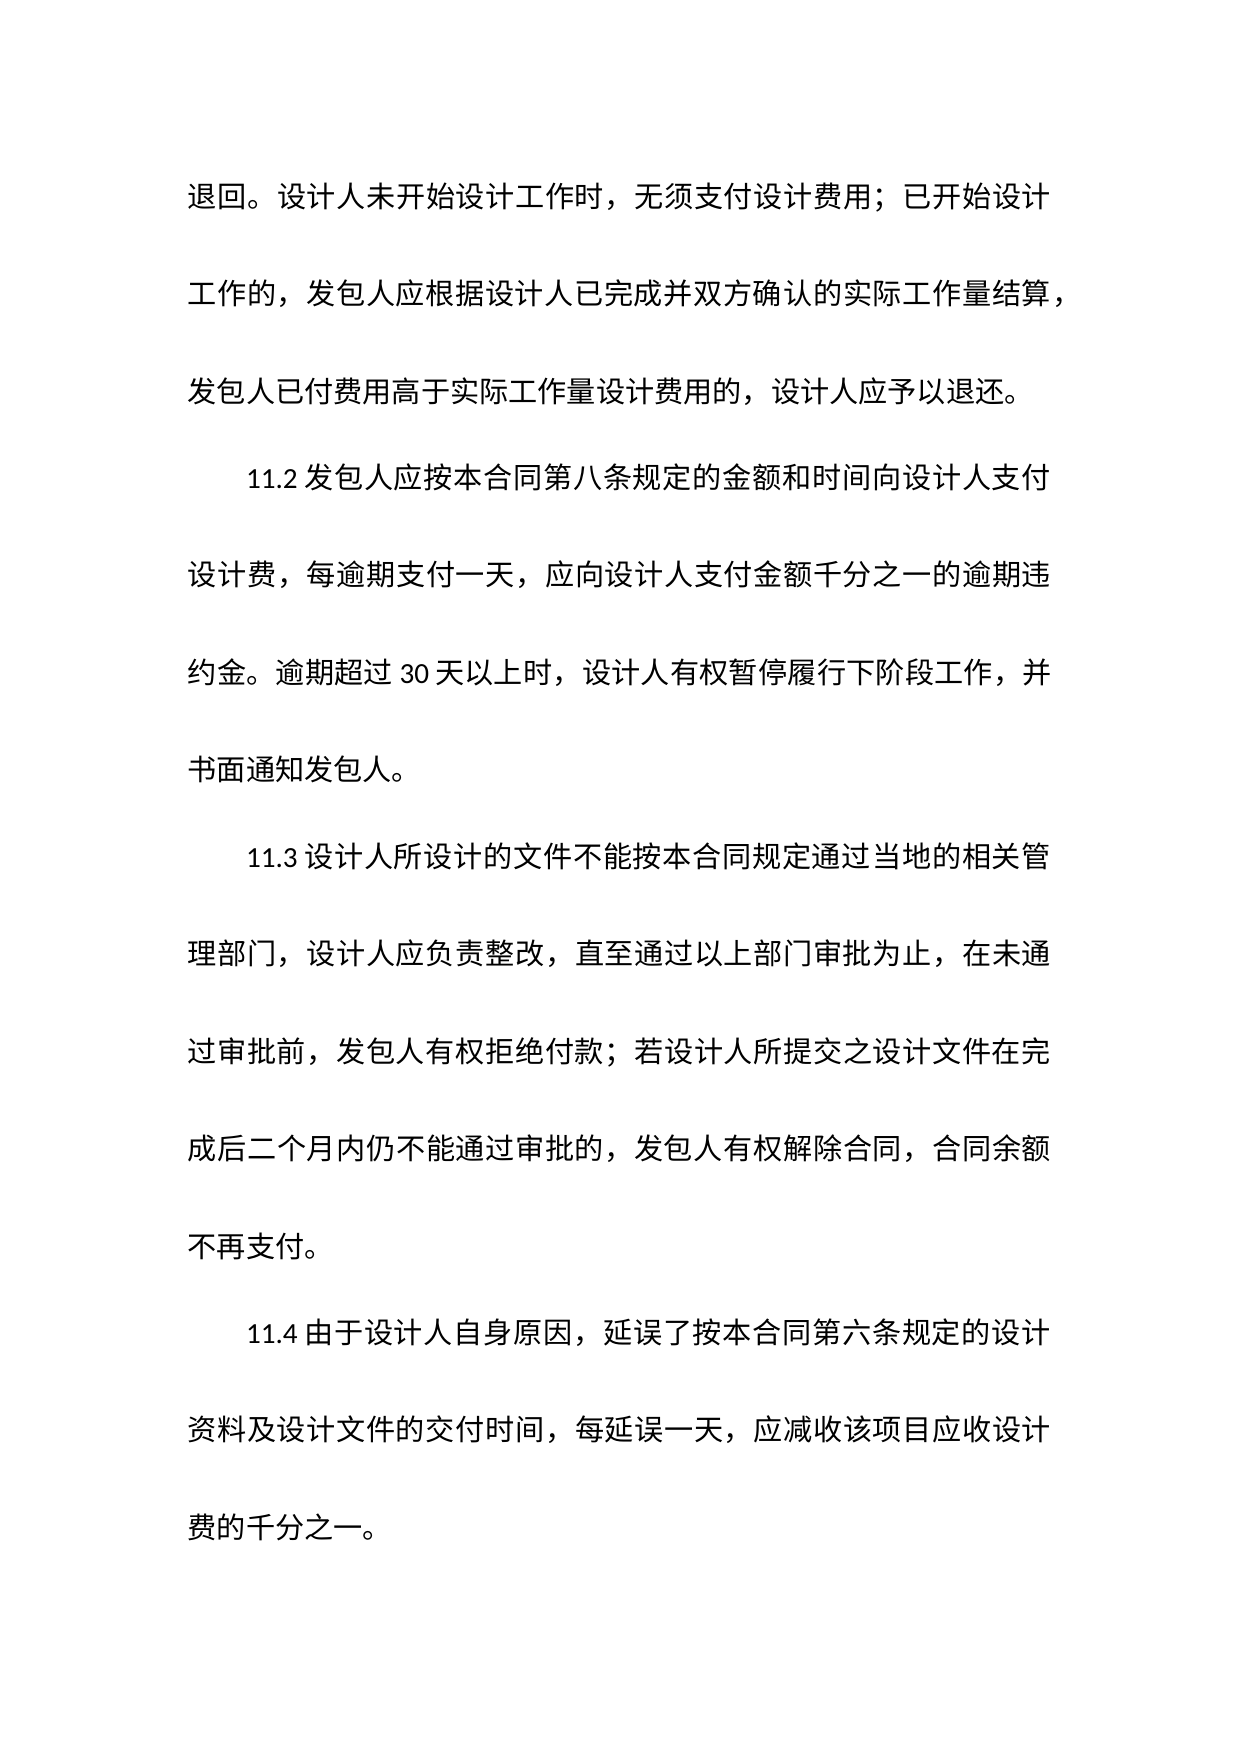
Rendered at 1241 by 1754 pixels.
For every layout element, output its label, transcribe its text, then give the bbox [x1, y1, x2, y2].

text 11.3设计人所设计的文件不能按本合同规定通过当地的相关管理部门，设计人应负责整改，直至通过以上部门审批为止，在未通过审批前，发包人有权拒绝付款；若设计人所提交之设计文件在完成后二个月内仍不能通过审批的，发包人有权解除合同，合同余额不再支付。 [187, 822, 1053, 1277]
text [187, 162, 1053, 422]
text 11.4由于设计人自身原因，延误了按本合同第六条规定的设计资料及设计文件的交付时间，每延误一天，应减收该项目应收设计费的千分之一。 [187, 1298, 1053, 1558]
text 11.2发包人应按本合同第八条规定的金额和时间向设计人支付设计费，每逾期支付一天，应向设计人支付金额千分之一的逾期违约金。逾期超过30天以上时，设计人有权暂停履行下阶段工作，并书面通知发包人。 [187, 443, 1053, 801]
